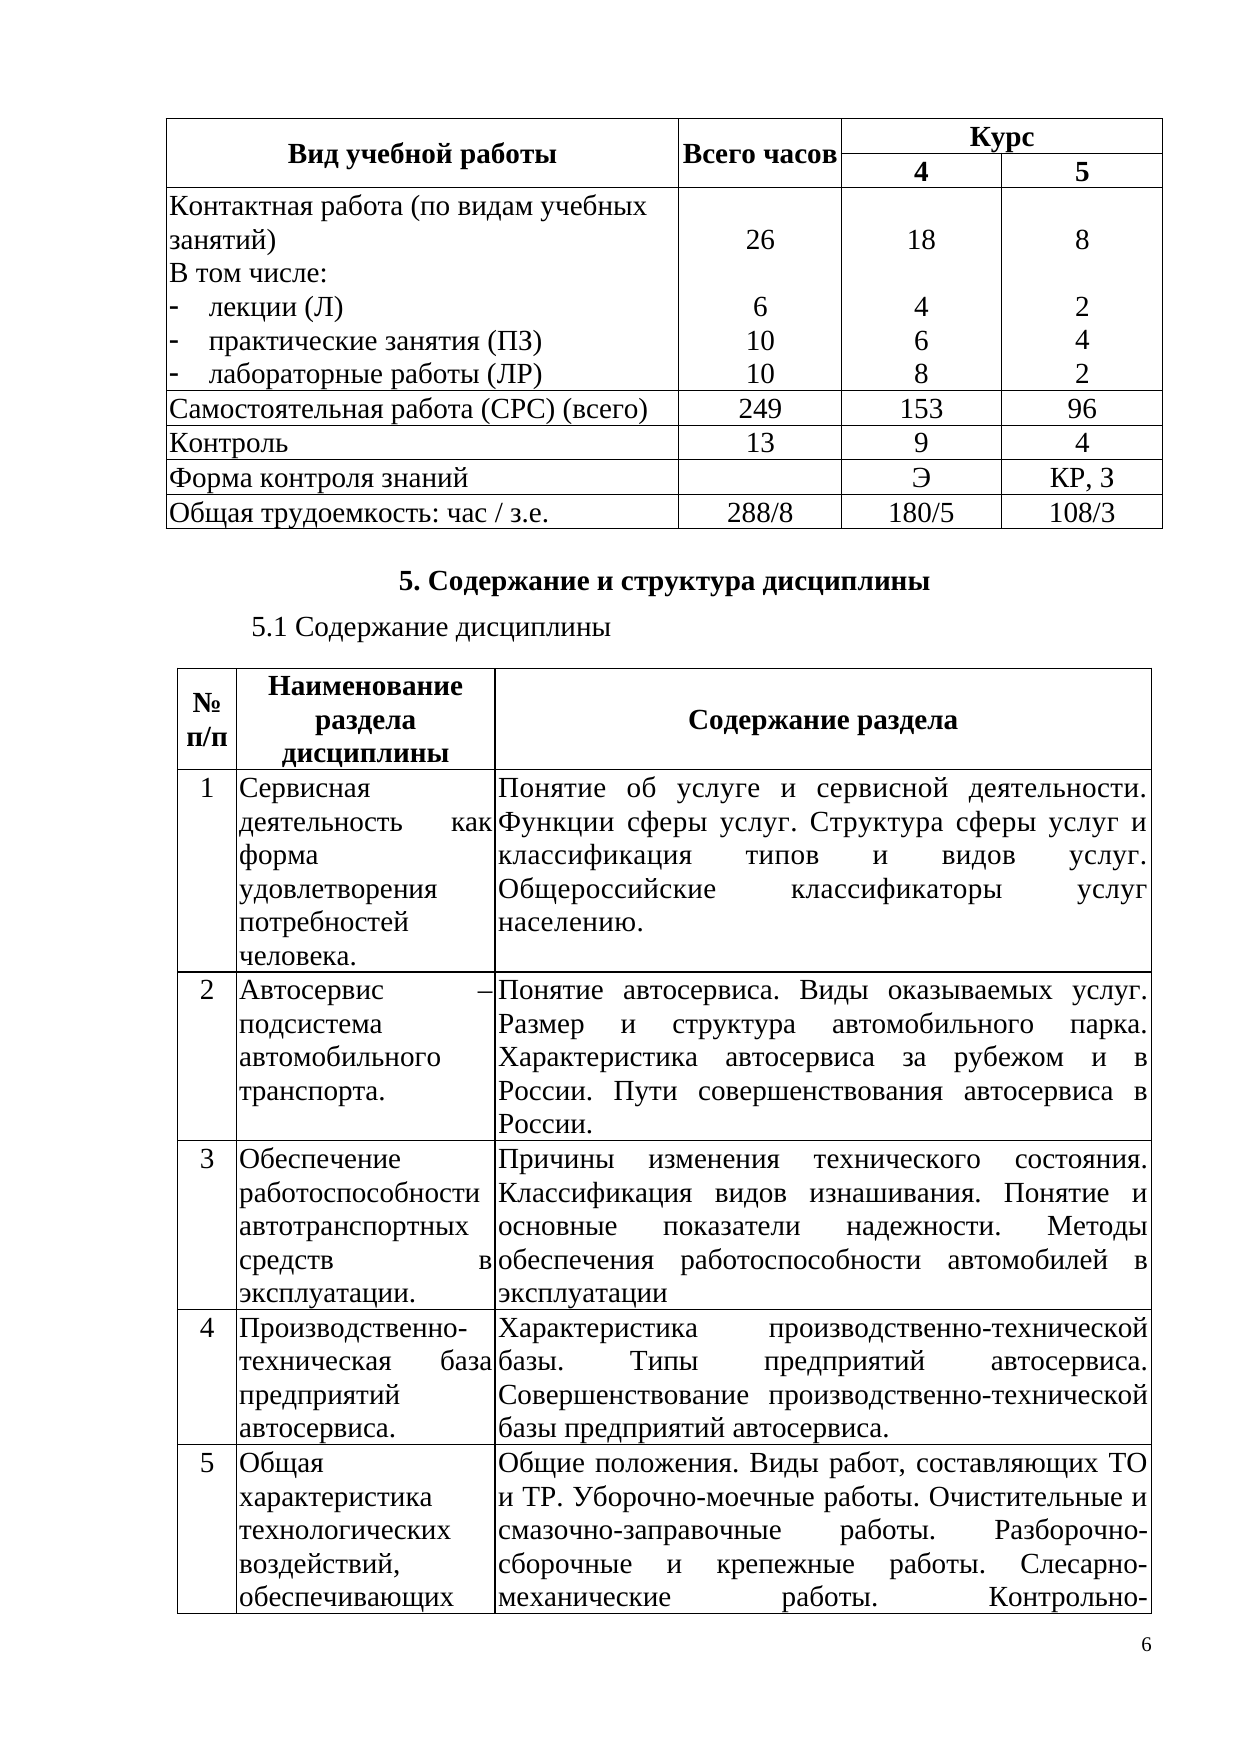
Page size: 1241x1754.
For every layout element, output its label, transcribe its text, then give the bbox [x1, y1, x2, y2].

table_cell 108/3 [1002, 495, 1162, 528]
table_cell Причины изменения технического состояния. Классификация видов изнашивания. Понятие и основные показатели надежности. Методы обеспечения работоспособности автомобилей в эксплуатации [496, 1141, 1151, 1309]
table_cell КР, З [1002, 460, 1162, 494]
table_header Курс [842, 119, 1162, 153]
table_cell [679, 460, 841, 494]
table_cell Обеспечение работоспособности автотранспортных средств в эксплуатации. [237, 1141, 494, 1309]
table_cell 180/5 [842, 495, 1001, 528]
table_cell 4 [1002, 426, 1162, 459]
table_header Содержание раздела [496, 669, 1151, 769]
table_header № п/п [178, 669, 236, 769]
table_cell Понятие автосервиса. Виды оказываемых услуг. Размер и структура автомобильного парка. Характеристика автосервиса за рубежом и в России. Пути совершенствования автосервиса в России. [496, 973, 1151, 1140]
table_header Вид учебной работы [167, 119, 678, 187]
table_header Всего часов [679, 119, 841, 187]
table_cell Контактная работа (по видам учебных занятий) В том числе: лекции (Л) практические занятия (ПЗ) лабораторные работы (ЛР) [167, 188, 678, 390]
table_cell Э [842, 460, 1001, 494]
table_cell 26 6 10 10 [679, 188, 841, 390]
text 5. Содержание и структура дисциплины [177, 563, 1152, 596]
text 5.1 Содержание дисциплины [177, 609, 1152, 642]
table_cell 153 [842, 391, 1001, 424]
table_cell 4 [842, 154, 1001, 187]
table_cell 18 4 6 8 [842, 188, 1001, 390]
table_cell 288/8 [679, 495, 841, 528]
table_cell 249 [679, 391, 841, 424]
table_cell 5 [1002, 154, 1162, 187]
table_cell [496, 1445, 1151, 1613]
table_cell 1 [178, 770, 236, 971]
table_cell Общая трудоемкость: час / з.е. [167, 495, 678, 528]
table_cell 5 [178, 1445, 236, 1613]
table_cell Контроль [167, 426, 678, 459]
table_cell Форма контроля знаний [167, 460, 678, 494]
table_cell Автосервис – подсистема автомобильного транспорта. [237, 973, 494, 1140]
table_cell 4 [178, 1310, 236, 1444]
table_cell Самостоятельная работа (СРС) (всего) [167, 391, 678, 424]
table_cell Характеристика производственно-технической базы. Типы предприятий автосервиса. Совершенствование производственно-технической базы предприятий автосервиса. [496, 1310, 1151, 1444]
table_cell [237, 1445, 494, 1613]
table_cell 13 [679, 426, 841, 459]
table_cell Производственно-техническая база предприятий автосервиса. [237, 1310, 494, 1444]
table_cell 3 [178, 1141, 236, 1309]
table_cell 2 [178, 973, 236, 1140]
table_cell 9 [842, 426, 1001, 459]
table_cell 96 [1002, 391, 1162, 424]
table_cell Понятие об услуге и сервисной деятельности. Функции сферы услуг. Структура сферы услуг и классификация типов и видов услуг. Общероссийские классификаторы услуг населению. [496, 770, 1151, 971]
table_cell 8 2 4 2 [1002, 188, 1162, 390]
table_header Наименование раздела дисциплины [237, 669, 494, 769]
